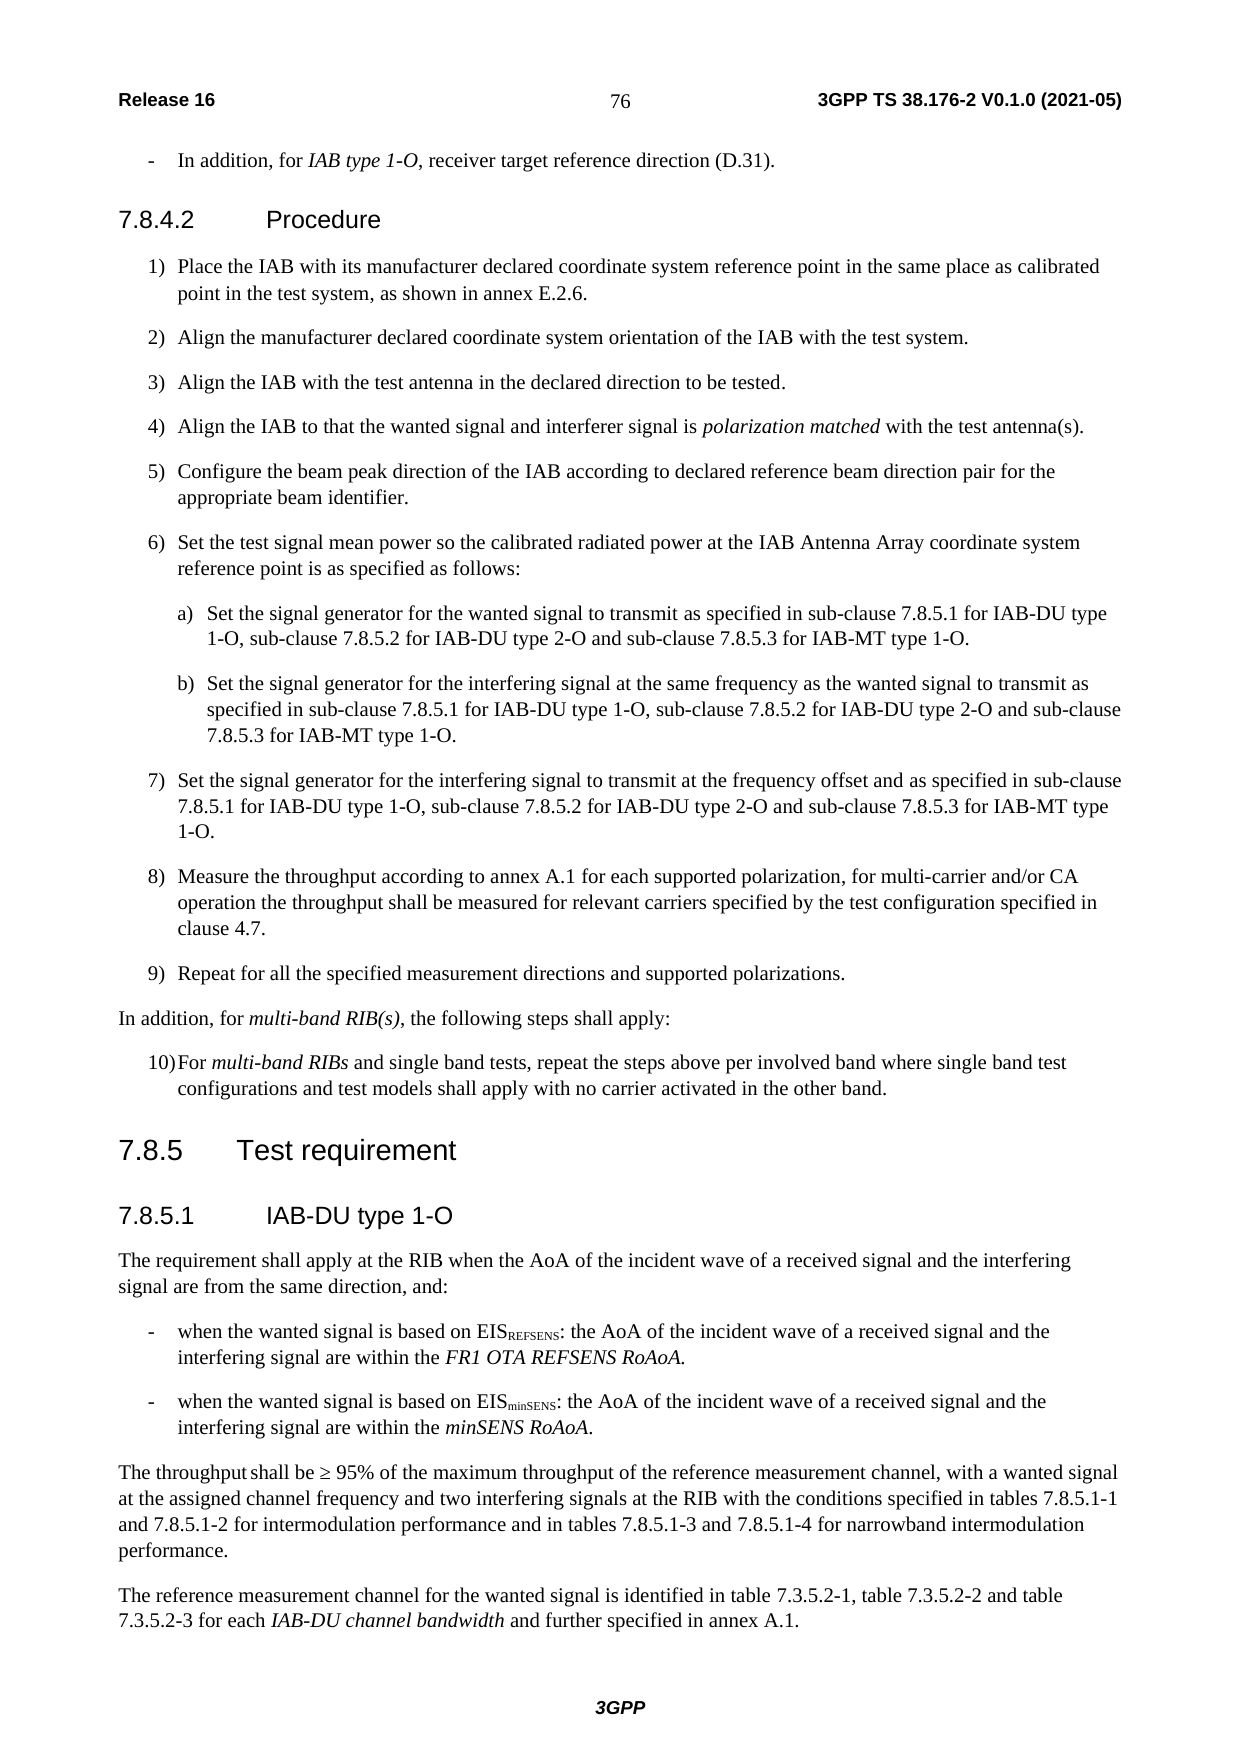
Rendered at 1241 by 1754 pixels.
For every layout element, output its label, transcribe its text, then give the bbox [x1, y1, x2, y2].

text 7) Set the signal generator for the interfering signal to transmit at the frequency offset and as specified in sub-clause 7.8.5.1 for IAB-DU type 1-O, sub-clause 7.8.5.2 for IAB-DU type 2-O and sub-clause 7.8.5.3 for IAB-MT type 1-O. [148, 768, 1122, 843]
text - In addition, for IAB type 1-O, receiver target reference direction (D.31). [148, 147, 1122, 172]
text 4) Align the IAB to that the wanted signal and interferer signal is polarization matched with the test antenna(s). [148, 414, 1122, 438]
text 10) For multi-band RIBs and single band tests, repeat the steps above per involved band where single band test configurations and test models shall apply with no carrier activated in the other band. [148, 1050, 1122, 1100]
text 9) Repeat for all the specified measurement directions and supported polarizations. [148, 961, 1122, 985]
text a) Set the signal generator for the wanted signal to transmit as specified in sub-clause 7.8.5.1 for IAB-DU type 1-O, sub-clause 7.8.5.2 for IAB-DU type 2-O and sub-clause 7.8.5.3 for IAB-MT type 1-O. [177, 600, 1122, 650]
subtitle 7.8.5.1 IAB-DU type 1-O [118, 1201, 1122, 1229]
text 8) Measure the throughput according to annex A.1 for each supported polarization, for multi-carrier and/or CA operation the throughput shall be measured for relevant carriers specified by the test configuration specified in clause 4.7. [148, 864, 1122, 940]
text b) Set the signal generator for the interfering signal at the same frequency as the wanted signal to transmit as specified in sub-clause 7.8.5.1 for IAB-DU type 1-O, sub-clause 7.8.5.2 for IAB-DU type 2-O and sub-clause 7.8.5.3 for IAB-MT type 1-O. [177, 671, 1122, 747]
text 6) Set the test signal mean power so the calibrated radiated power at the IAB Antenna Array coordinate system reference point is as specified as follows: [148, 530, 1122, 580]
text The requirement shall apply at the RIB when the AoA of the incident wave of a received signal and the interfering signal are from the same direction, and: [118, 1248, 1122, 1298]
text 7.8.5 Test requirement [118, 1133, 1122, 1167]
text 3) Align the IAB with the test antenna in the declared direction to be tested. [148, 370, 1122, 394]
text 2) Align the manufacturer declared coordinate system orientation of the IAB with the test system. [148, 325, 1122, 349]
text 5) Configure the beam peak direction of the IAB according to declared reference beam direction pair for the appropriate beam identifier. [148, 459, 1122, 509]
text - when the wanted signal is based on EISminSENS: the AoA of the incident wave of a received signal and the interfering signal are within the minSENS RoAoA. [148, 1389, 1122, 1439]
text In addition, for multi-band RIB(s), the following steps shall apply: [118, 1005, 1122, 1029]
text The reference measurement channel for the wanted signal is identified in table 7.3.5.2-1, table 7.3.5.2-2 and table 7.3.5.2-3 for each IAB-DU channel bandwidth and further specified in annex A.1. [118, 1582, 1122, 1632]
text 1) Place the IAB with its manufacturer declared coordinate system reference point in the same place as calibrated point in the test system, as shown in annex E.2.6. [148, 254, 1122, 304]
text - when the wanted signal is based on EISREFSENS: the AoA of the incident wave of a received signal and the interfering signal are within the FR1 OTA REFSENS RoAoA. [148, 1319, 1122, 1369]
text The throughput shall be ≥ 95% of the maximum throughput of the reference measurement channel, with a wanted signal at the assigned channel frequency and two interfering signals at the RIB with the conditions specified in tables 7.8.5.1-1 and 7.8.5.1-2 for intermodulation performance and in tables 7.8.5.1-3 and 7.8.5.1-4 for narrowband intermodulation performance. [118, 1460, 1122, 1562]
text 7.8.4.2 Procedure [118, 205, 1122, 233]
